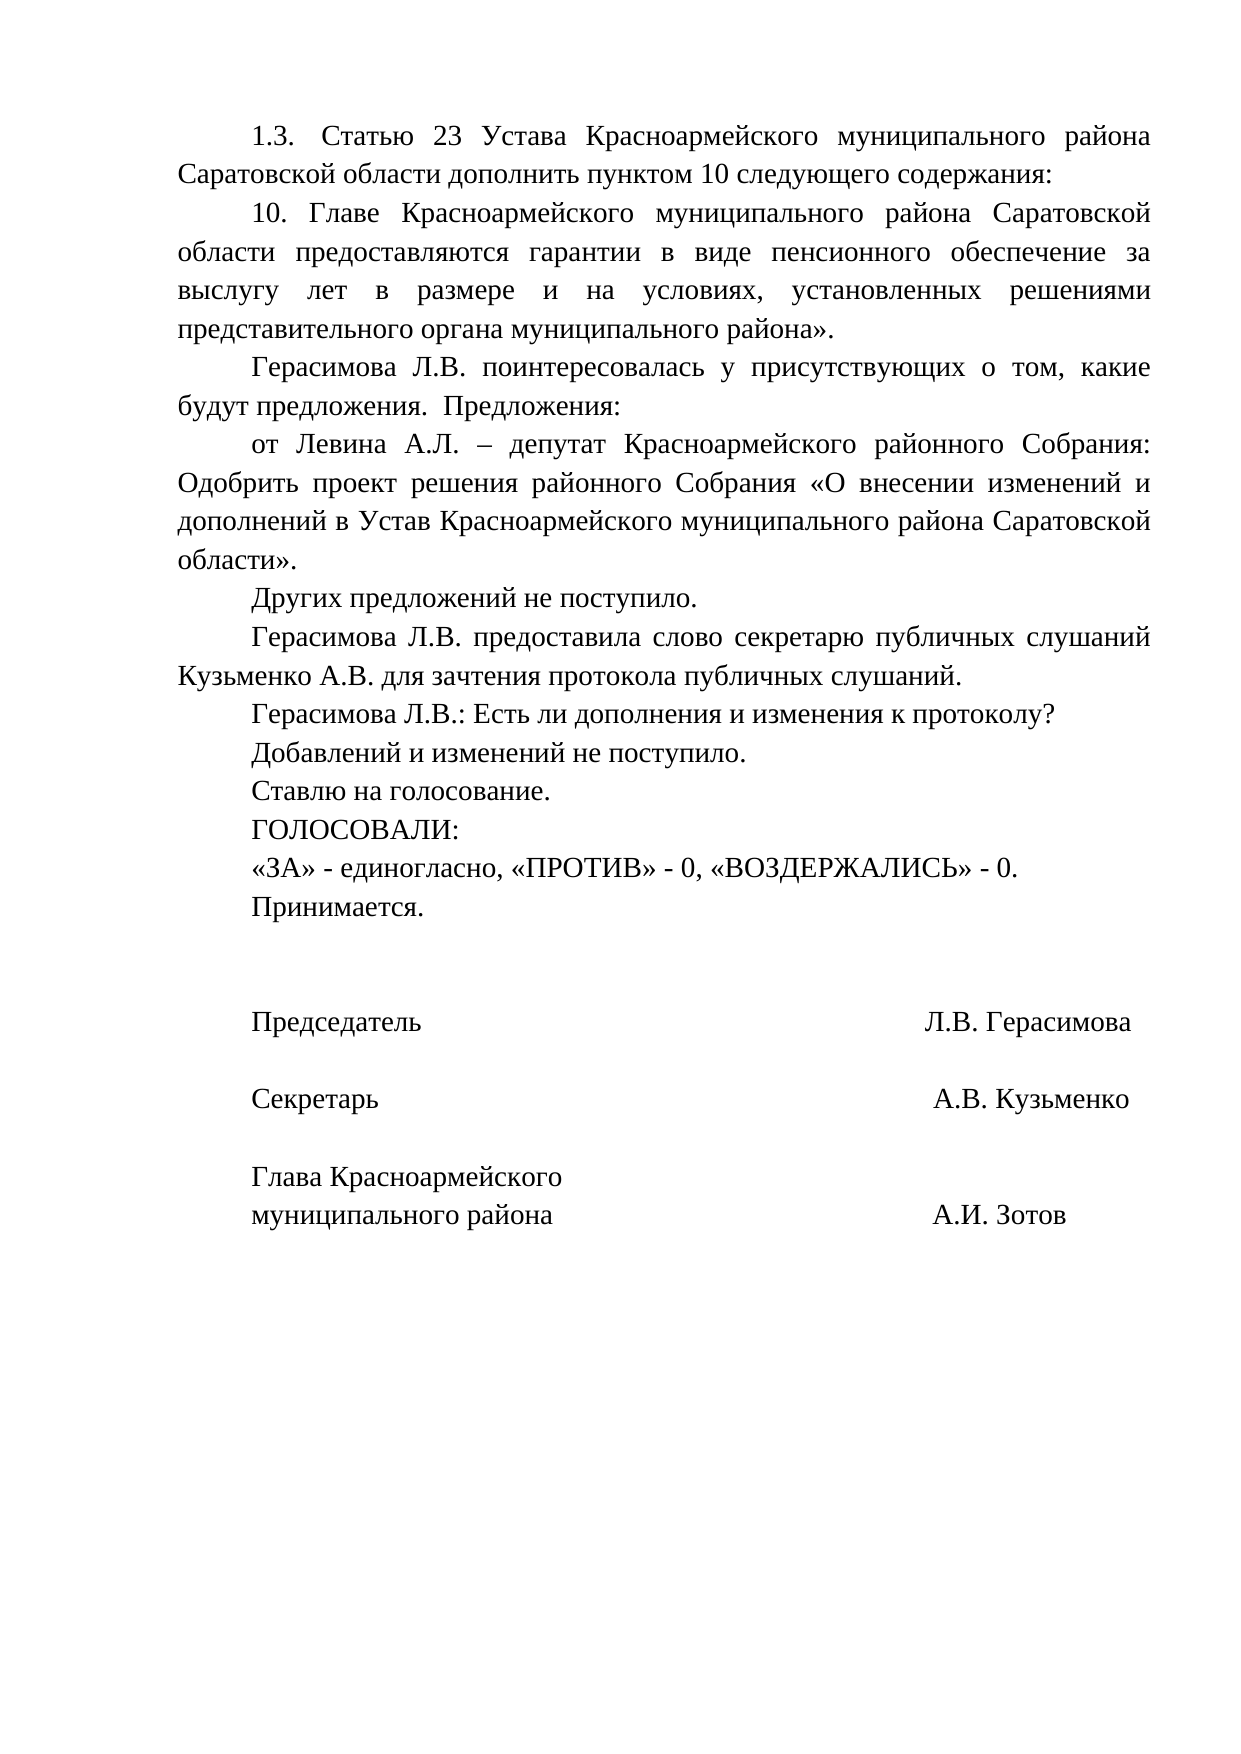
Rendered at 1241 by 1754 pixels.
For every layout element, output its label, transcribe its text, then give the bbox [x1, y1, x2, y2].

text Герасимова Л.В.: Есть ли дополнения и изменения к протоколу? [177, 696, 1152, 730]
text Председатель Л.В. Герасимова [177, 1004, 1152, 1038]
text Секретарь А.В. Кузьменко [177, 1082, 1152, 1115]
text Герасимова Л.В. поинтересовалась у присутствующих о том, какие будут предложения. Предложения: [177, 349, 1152, 421]
text от Левина А.Л. – депутат Красноармейского районного Собрания: Одобрить проект решения районного Собрания «О внесении изменений и дополнений в Устав Красноармейского муниципального района Саратовской области». [177, 426, 1152, 576]
text Герасимова Л.В. предоставила слово секретарю публичных слушаний Кузьменко А.В. для зачтения протокола публичных слушаний. [177, 619, 1152, 691]
text Принимается. [177, 889, 1152, 922]
text Добавлений и изменений не поступило. [177, 735, 1152, 768]
text 1.3. Статью 23 Устава Красноармейского муниципального района Саратовской области дополнить пунктом 10 следующего содержания: [177, 118, 1152, 190]
text ГОЛОСОВАЛИ: [177, 812, 1152, 845]
text муниципального района А.И. Зотов [177, 1197, 1152, 1231]
text Других предложений не поступило. [177, 581, 1152, 614]
text 10. Главе Красноармейского муниципального района Саратовской области предоставляются гарантии в виде пенсионного обеспечение за выслугу лет в размере и на условиях, установленных решениями представительного органа муниципального района». [177, 195, 1152, 344]
text Ставлю на голосование. [177, 773, 1152, 807]
text «ЗА» - единогласно, «ПРОТИВ» - 0, «ВОЗДЕРЖАЛИСЬ» - 0. [177, 850, 1152, 884]
text Глава Красноармейского [177, 1159, 1152, 1192]
